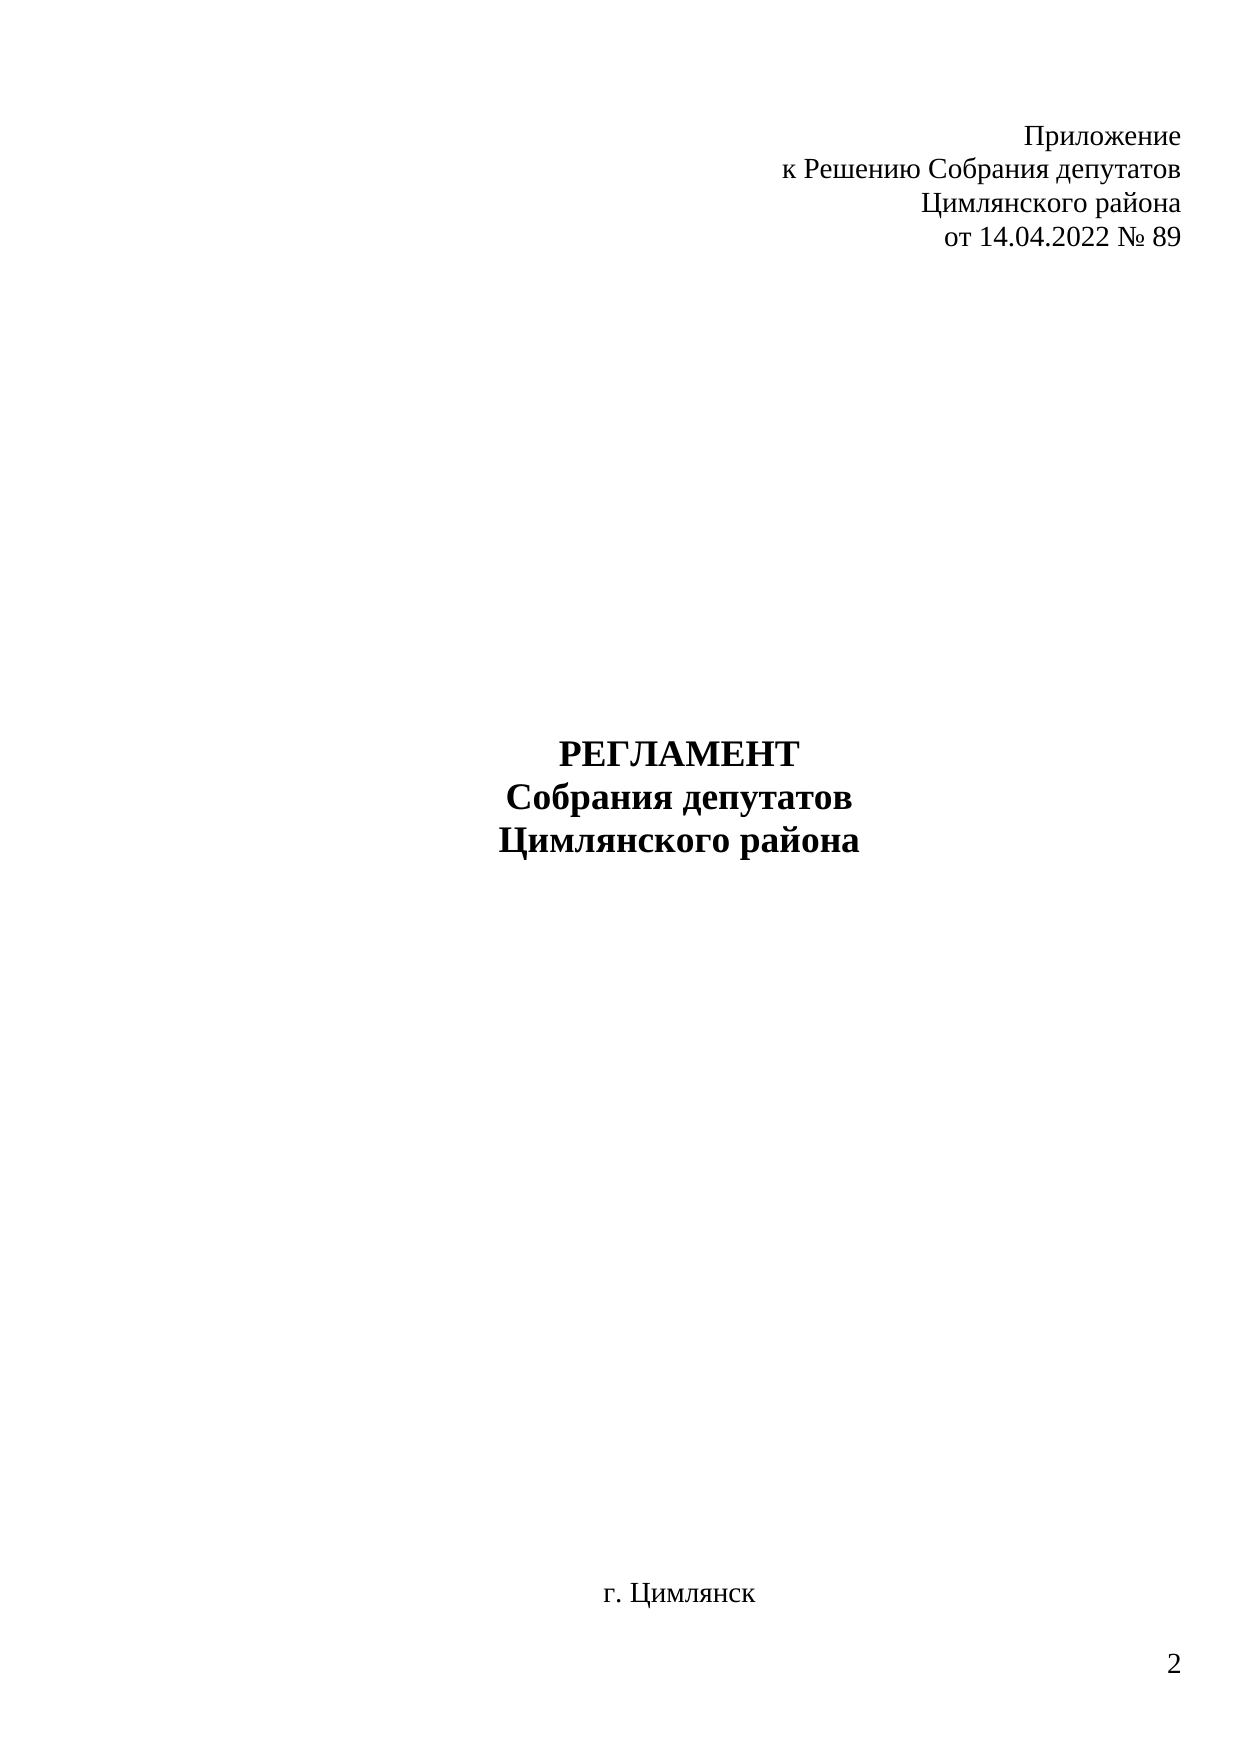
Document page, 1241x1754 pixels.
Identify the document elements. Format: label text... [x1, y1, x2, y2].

text к Решению Собрания депутатов [177, 152, 1181, 185]
text Собрания депутатов [177, 774, 1181, 818]
text РЕГЛАМЕНТ [177, 731, 1181, 774]
text Приложение [177, 118, 1181, 152]
text Цимлянского района [177, 818, 1181, 861]
text Цимлянского района [177, 185, 1181, 219]
text от 14.04.2022 № 89 [177, 219, 1181, 252]
text г. Цимлянск [177, 1575, 1181, 1608]
